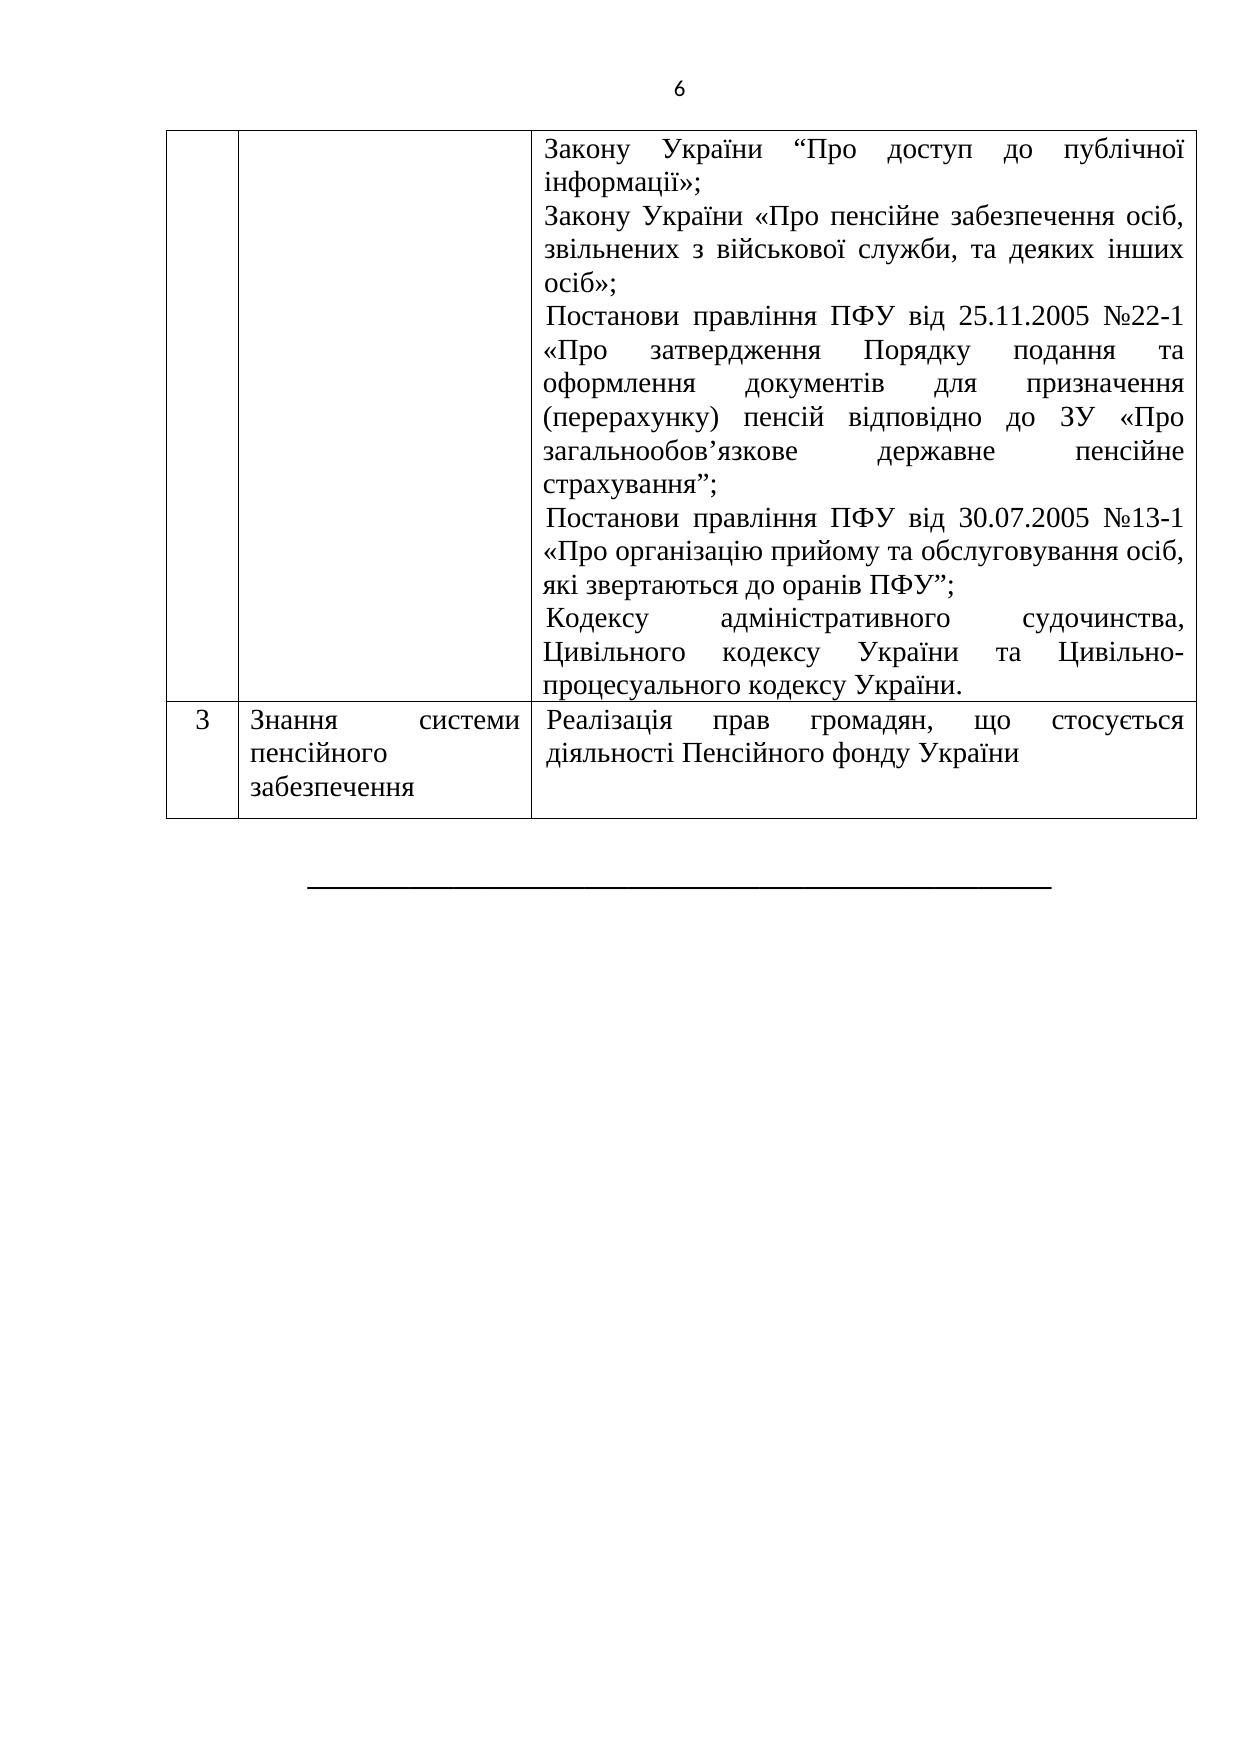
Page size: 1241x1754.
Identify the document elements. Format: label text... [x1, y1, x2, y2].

table_cell Реалізація прав громадян, що стосується діяльності Пенсійного фонду України [532, 702, 1196, 818]
table_cell Знання системи пенсійного забезпечення [239, 702, 531, 818]
text ___________________________________________________ [177, 858, 1181, 891]
table_cell 3 [167, 702, 238, 818]
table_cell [239, 131, 531, 701]
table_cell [532, 131, 1196, 701]
table_cell 2 [167, 131, 238, 701]
